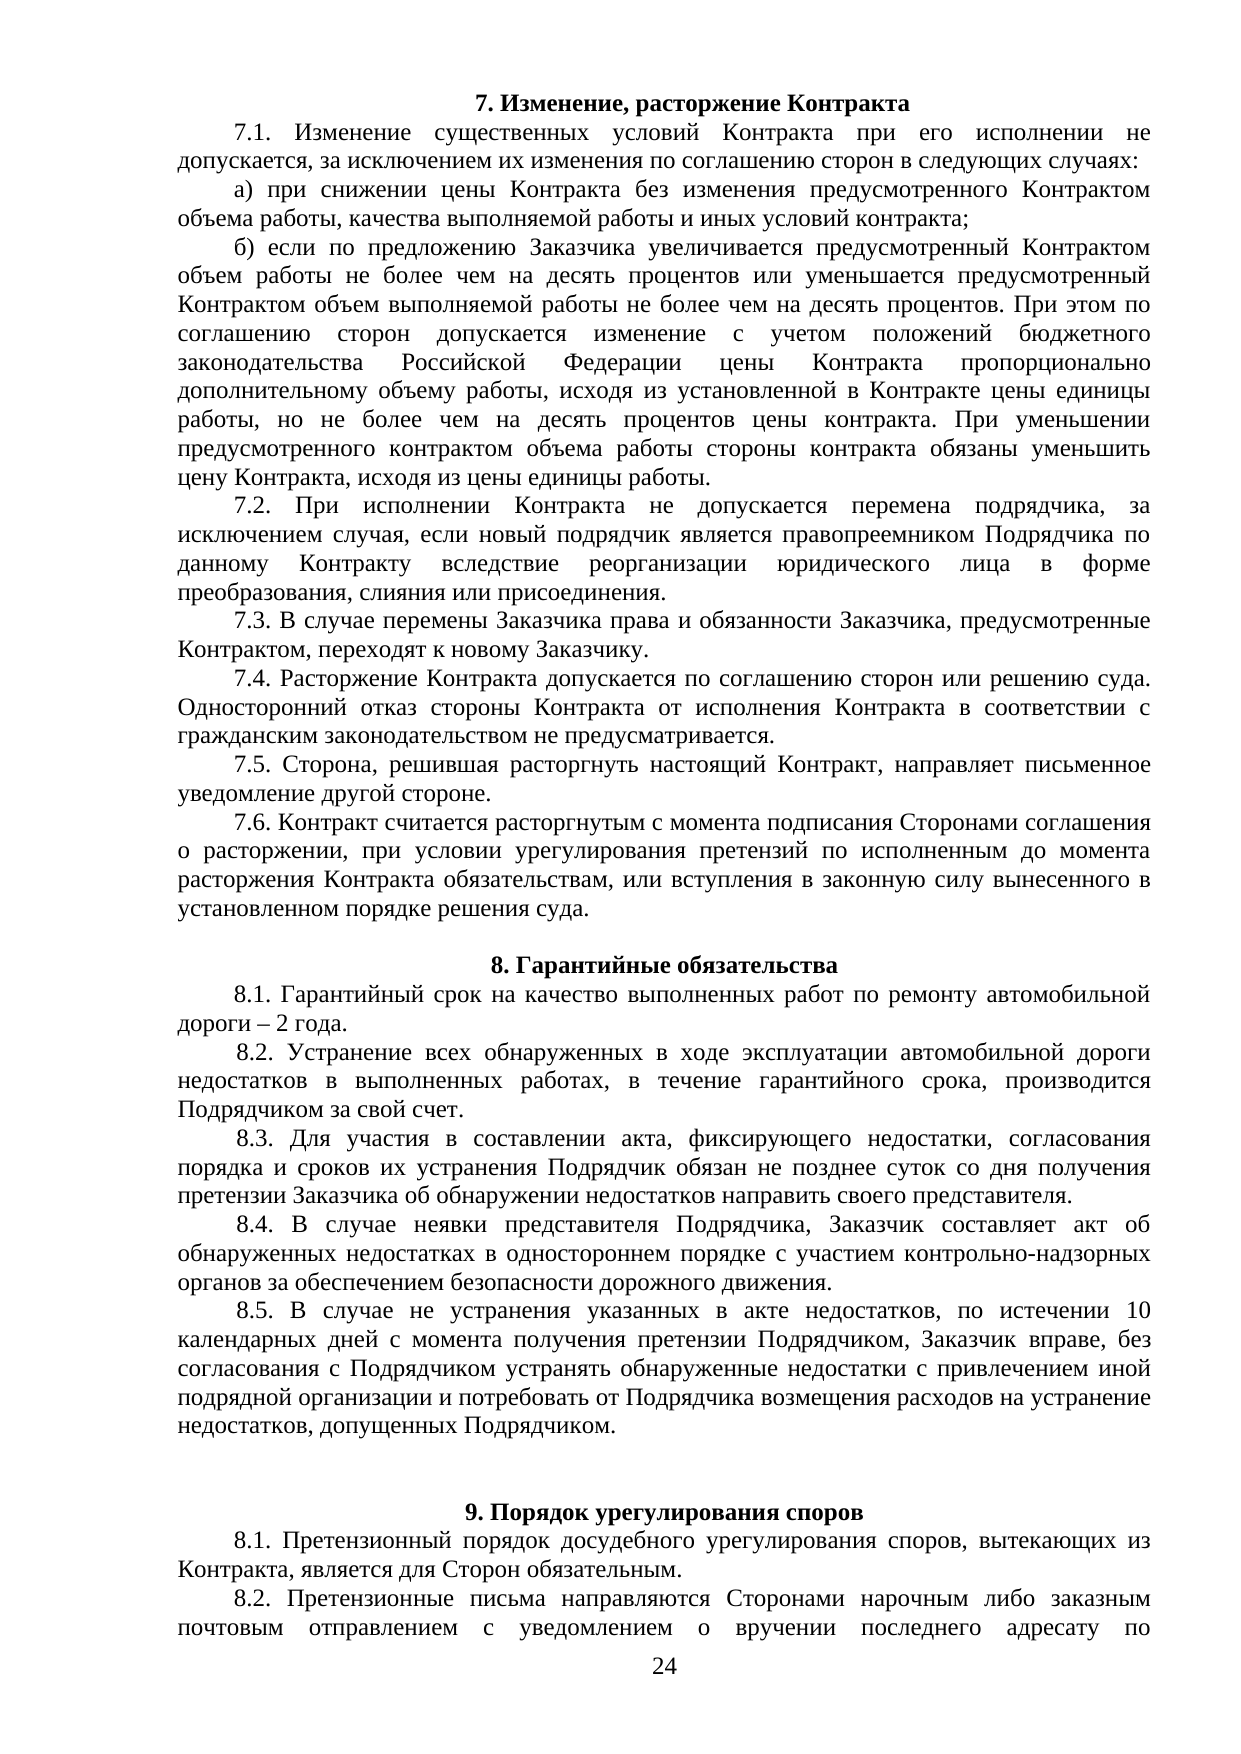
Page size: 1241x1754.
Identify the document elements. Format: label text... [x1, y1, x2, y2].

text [177, 1583, 1152, 1640]
text 8. Гарантийные обязательства [177, 950, 1152, 979]
text 8.4. В случае неявки представителя Подрядчика, Заказчик составляет акт об обнаруженных недостатках в одностороннем порядке с участием контрольно-надзорных органов за обеспечением безопасности дорожного движения. [177, 1209, 1152, 1295]
text 8.1. Гарантийный срок на качество выполненных работ по ремонту автомобильной дороги – 2 года. [177, 979, 1152, 1037]
text 8.2. Устранение всех обнаруженных в ходе эксплуатации автомобильной дороги недостатков в выполненных работах, в течение гарантийного срока, производится Подрядчиком за свой счет. [177, 1037, 1152, 1123]
text 7.4. Расторжение Контракта допускается по соглашению сторон или решению суда. Односторонний отказ стороны Контракта от исполнения Контракта в соответствии с гражданским законодательством не предусматривается. [177, 663, 1152, 749]
text 7.2. При исполнении Контракта не допускается перемена подрядчика, за исключением случая, если новый подрядчик является правопреемником Подрядчика по данному Контракту вследствие реорганизации юридического лица в форме преобразования, слияния или присоединения. [177, 490, 1152, 605]
text 8.1. Претензионный порядок досудебного урегулирования споров, вытекающих из Контракта, является для Сторон обязательным. [177, 1525, 1152, 1583]
text а) при снижении цены Контракта без изменения предусмотренного Контрактом объема работы, качества выполняемой работы и иных условий контракта; [177, 174, 1152, 232]
text 9. Порядок урегулирования споров [177, 1497, 1152, 1525]
text 8.5. В случае не устранения указанных в акте недостатков, по истечении 10 календарных дней с момента получения претензии Подрядчиком, Заказчик вправе, без согласования с Подрядчиком устранять обнаруженные недостатки с привлечением иной подрядной организации и потребовать от Подрядчика возмещения расходов на устранение недостатков, допущенных Подрядчиком. [177, 1295, 1152, 1439]
text 7. Изменение, расторжение Контракта [177, 88, 1152, 117]
text 7.6. Контракт считается расторгнутым с момента подписания Сторонами соглашения о расторжении, при условии урегулирования претензий по исполненным до момента расторжения Контракта обязательствам, или вступления в законную силу вынесенного в установленном порядке решения суда. [177, 807, 1152, 922]
text 7.5. Сторона, решившая расторгнуть настоящий Контракт, направляет письменное уведомление другой стороне. [177, 749, 1152, 807]
text 7.1. Изменение существенных условий Контракта при его исполнении не допускается, за исключением их изменения по соглашению сторон в следующих случаях: [177, 117, 1152, 174]
text б) если по предложению Заказчика увеличивается предусмотренный Контрактом объем работы не более чем на десять процентов или уменьшается предусмотренный Контрактом объем выполняемой работы не более чем на десять процентов. При этом по соглашению сторон допускается изменение с учетом положений бюджетного законодательства Российской Федерации цены Контракта пропорционально дополнительному объему работы, исходя из установленной в Контракте цены единицы работы, но не более чем на десять процентов цены контракта. При уменьшении предусмотренного контрактом объема работы стороны контракта обязаны уменьшить цену Контракта, исходя из цены единицы работы. [177, 232, 1152, 490]
text 7.3. В случае перемены Заказчика права и обязанности Заказчика, предусмотренные Контрактом, переходят к новому Заказчику. [177, 605, 1152, 663]
text 8.3. Для участия в составлении акта, фиксирующего недостатки, согласования порядка и сроков их устранения Подрядчик обязан не позднее суток со дня получения претензии Заказчика об обнаружении недостатков направить своего представителя. [177, 1123, 1152, 1209]
